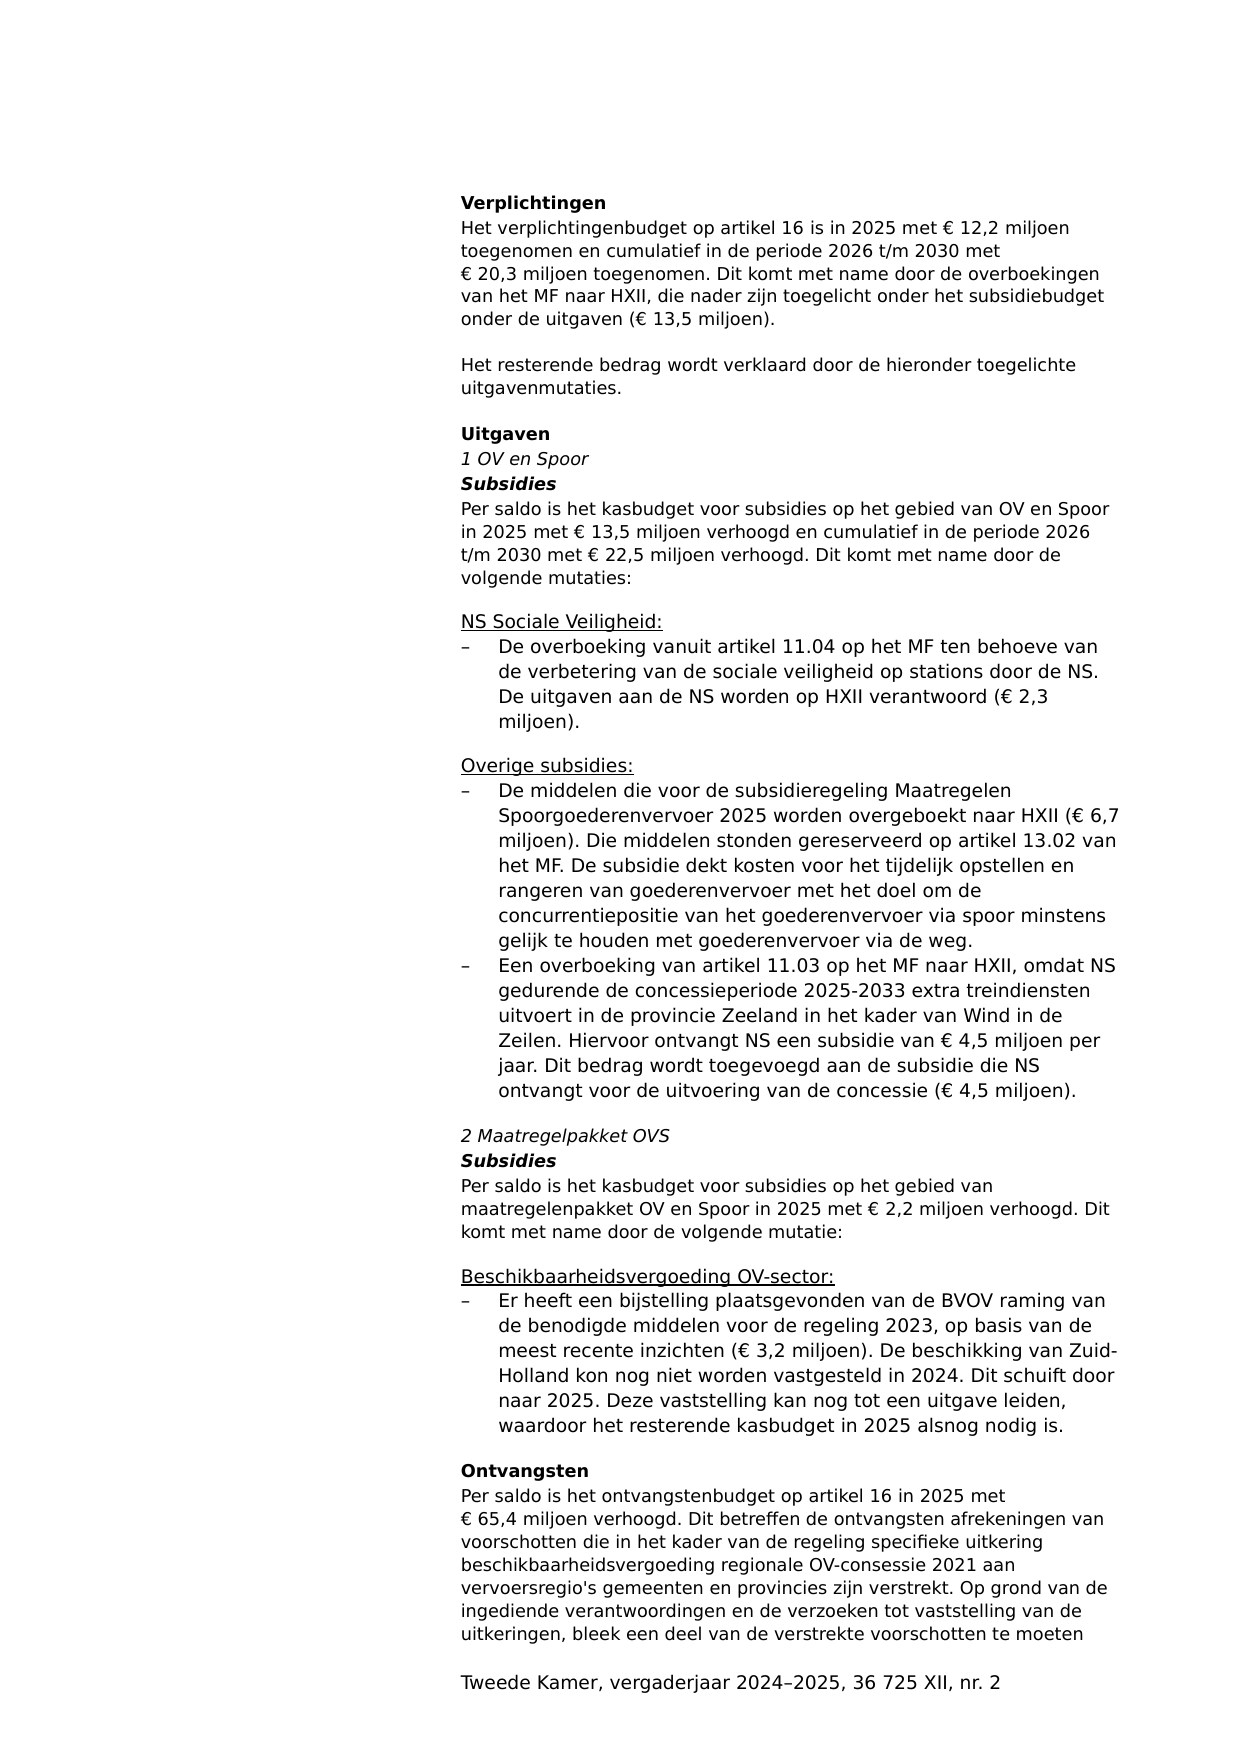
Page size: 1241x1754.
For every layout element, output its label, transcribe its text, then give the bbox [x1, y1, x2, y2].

text Verplichtingen [461, 191, 1125, 214]
text Beschikbaarheidsvergoeding OV-sector: [461, 1266, 1125, 1288]
text Subsidies [461, 472, 1125, 495]
text Uitgaven [461, 422, 1125, 445]
list De overboeking vanuit artikel 11.04 op het MF ten behoeve van de verbetering van de sociale veiligheid op stations door de NS. De uitgaven aan de NS worden op HXII verantwoord (€ 2,3 miljoen). [461, 633, 1125, 733]
text Ontvangsten [461, 1459, 1125, 1482]
text 2 Maatregelpakket OVS [461, 1124, 1125, 1147]
text Subsidies [461, 1149, 1125, 1172]
list Er heeft een bijstelling plaatsgevonden van de BVOV raming van de benodigde middelen voor de regeling 2023, op basis van de meest recente inzichten (€ 3,2 miljoen). De beschikking van Zuid-Holland kon nog niet worden vastgesteld in 2024. Dit schuift door naar 2025. Deze vaststelling kan nog tot een uitgave leiden, waardoor het resterende kasbudget in 2025 alsnog nodig is. [461, 1288, 1125, 1438]
text Overige subsidies: [461, 755, 1125, 777]
text Het verplichtingenbudget op artikel 16 is in 2025 met € 12,2 miljoen toegenomen en cumulatief in de periode 2026 t/m 2030 met € 20,3 miljoen toegenomen. Dit komt met name door de overboekingen van het MF naar HXII, die nader zijn toegelicht onder het subsidiebudget onder de uitgaven (€ 13,5 miljoen). [461, 216, 1125, 330]
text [461, 1484, 1125, 1645]
text NS Sociale Veiligheid: [461, 612, 1125, 633]
text Per saldo is het kasbudget voor subsidies op het gebied van OV en Spoor in 2025 met € 13,5 miljoen verhoogd en cumulatief in de periode 2026 t/m 2030 met € 22,5 miljoen verhoogd. Dit komt met name door de volgende mutaties: [461, 497, 1125, 589]
text Per saldo is het kasbudget voor subsidies op het gebied van maatregelenpakket OV en Spoor in 2025 met € 2,2 miljoen verhoogd. Dit komt met name door de volgende mutatie: [461, 1174, 1125, 1243]
text 1 OV en Spoor [461, 447, 1125, 470]
text Het resterende bedrag wordt verklaard door de hieronder toegelichte uitgavenmutaties. [461, 353, 1125, 399]
list Een overboeking van artikel 11.03 op het MF naar HXII, omdat NS gedurende de concessieperiode 2025-2033 extra treindiensten uitvoert in de provincie Zeeland in het kader van Wind in de Zeilen. Hiervoor ontvangt NS een subsidie van € 4,5 miljoen per jaar. Dit bedrag wordt toegevoegd aan de subsidie die NS ontvangt voor de uitvoering van de concessie (€ 4,5 miljoen). [461, 952, 1125, 1102]
list De middelen die voor de subsidieregeling Maatregelen Spoorgoederenvervoer 2025 worden overgeboekt naar HXII (€ 6,7 miljoen). Die middelen stonden gereserveerd op artikel 13.02 van het MF. De subsidie dekt kosten voor het tijdelijk opstellen en rangeren van goederenvervoer met het doel om de concurrentiepositie van het goederenvervoer via spoor minstens gelijk te houden met goederenvervoer via de weg. [461, 777, 1125, 952]
